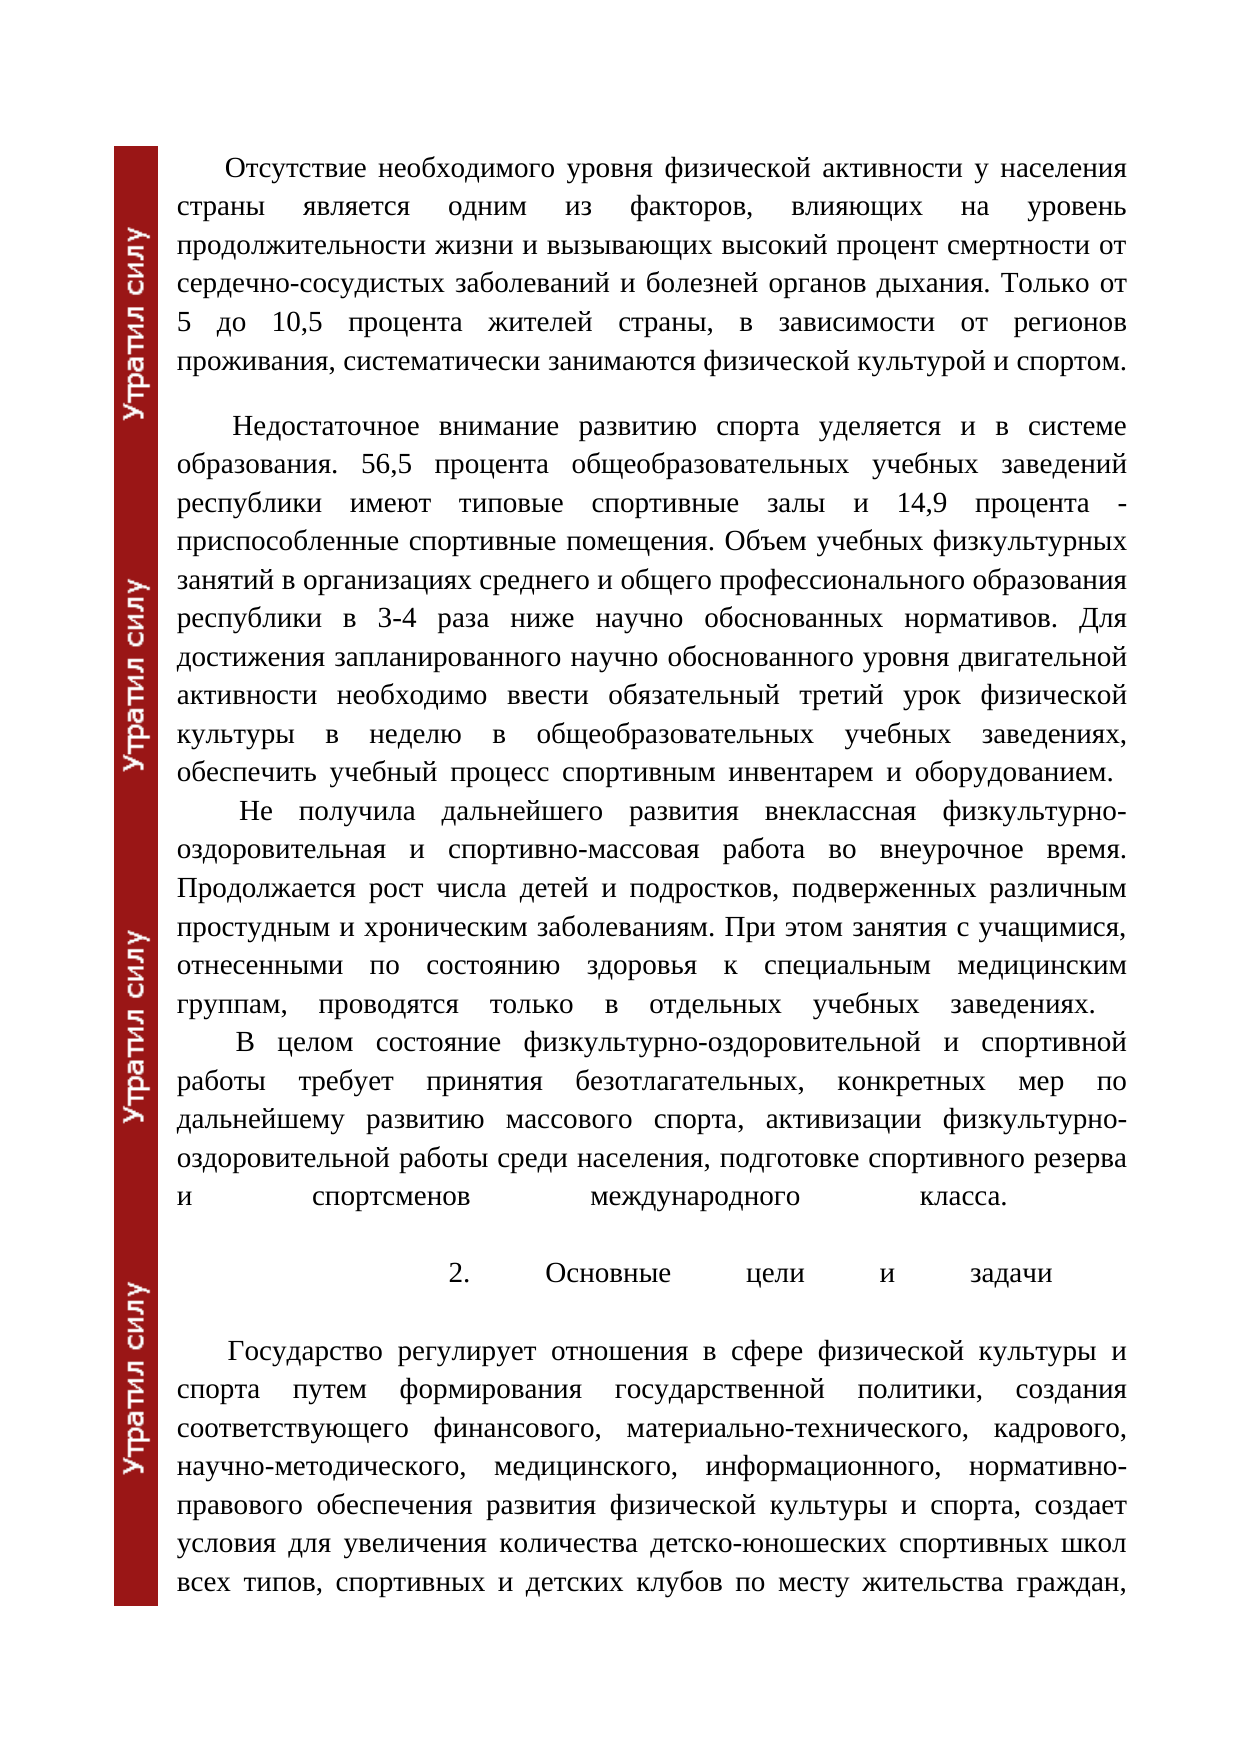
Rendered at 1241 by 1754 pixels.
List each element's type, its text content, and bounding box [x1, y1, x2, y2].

picture [114, 146, 158, 150]
picture [114, 1597, 158, 1606]
